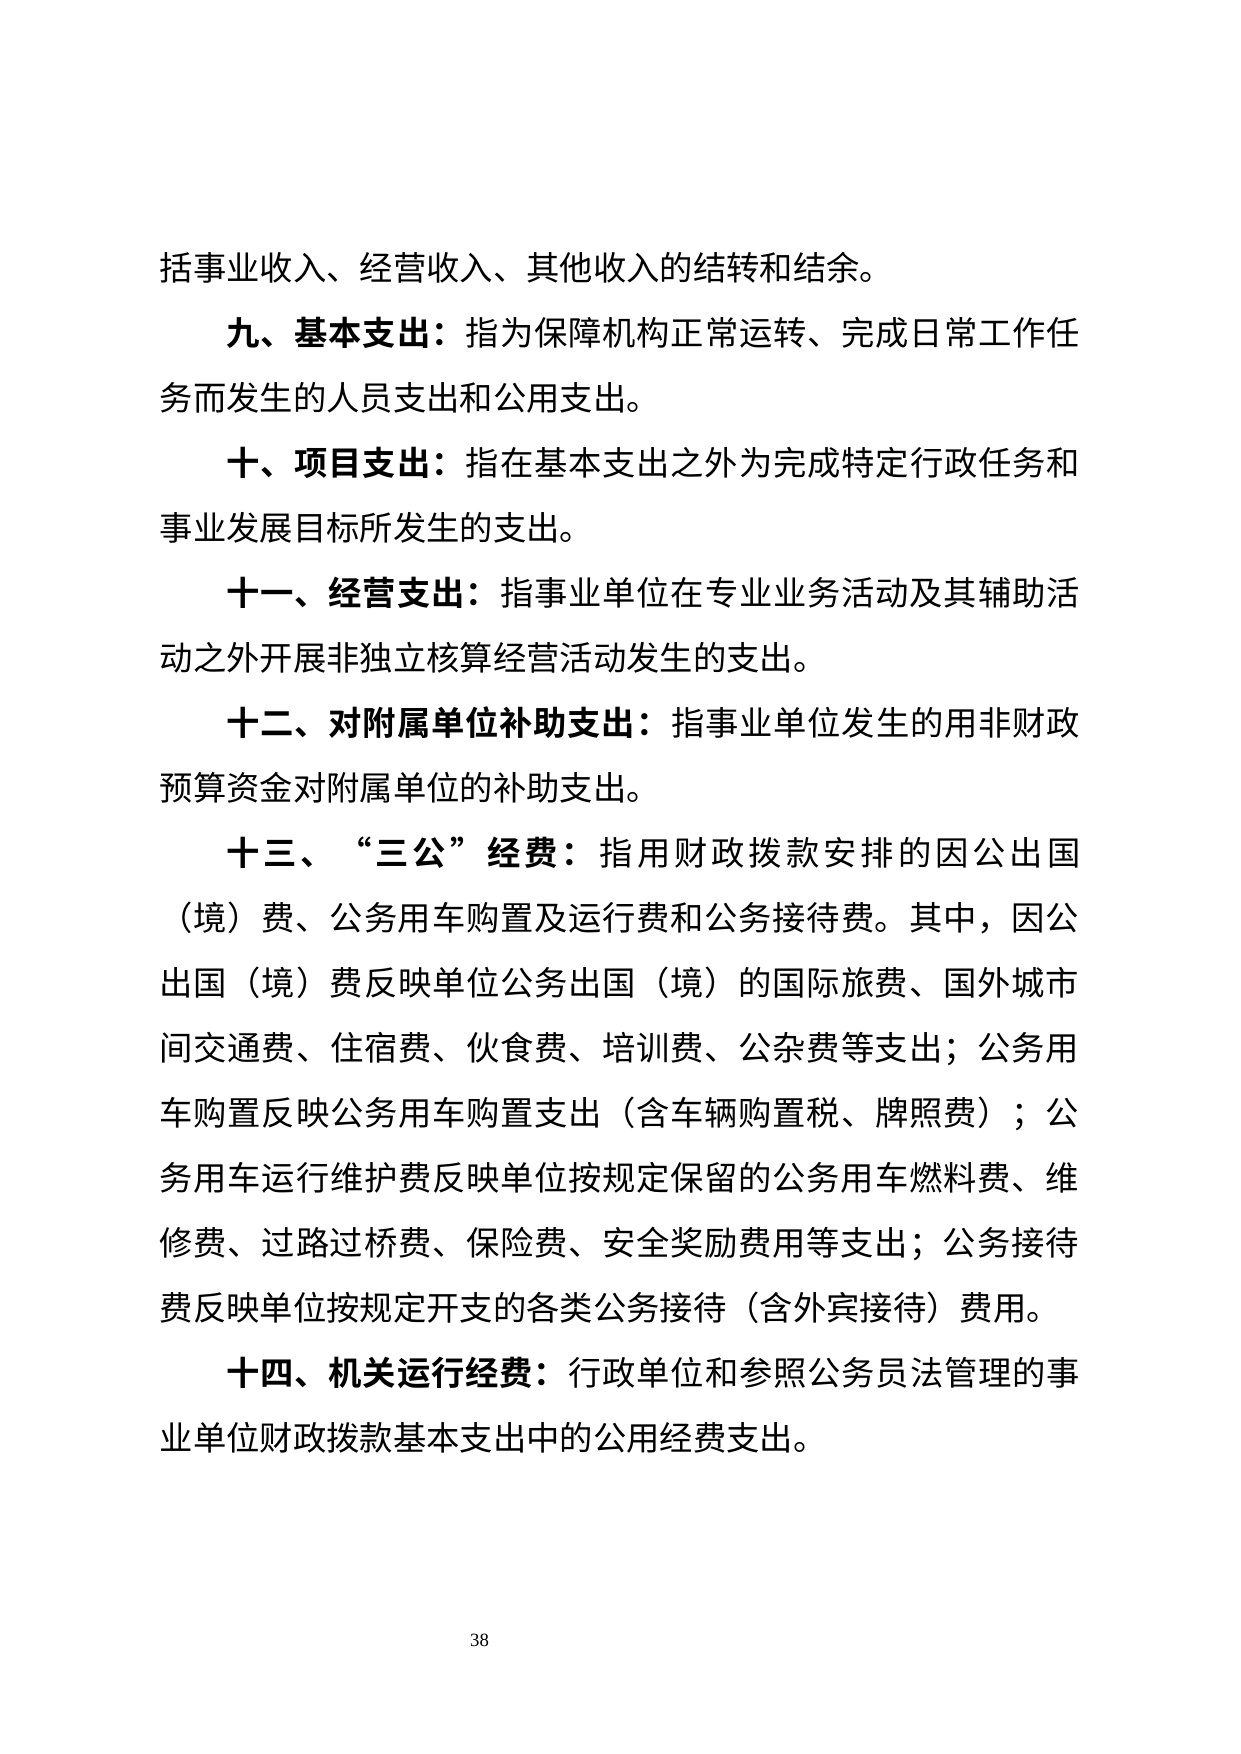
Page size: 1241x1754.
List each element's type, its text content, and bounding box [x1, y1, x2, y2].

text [159, 233, 1081, 298]
text 九、基本支出：指为保障机构正常运转、完成日常工作任务而发生的人员支出和公用支出。 [159, 298, 1081, 428]
text 十二、对附属单位补助支出：指事业单位发生的用非财政预算资金对附属单位的补助支出。 [159, 688, 1081, 818]
text 十、项目支出：指在基本支出之外为完成特定行政任务和事业发展目标所发生的支出。 [159, 428, 1081, 558]
text 十三、“三公”经费：指用财政拨款安排的因公出国（境）费、公务用车购置及运行费和公务接待费。其中，因公出国（境）费反映单位公务出国（境）的国际旅费、国外城市间交通费、住宿费、伙食费、培训费、公杂费等支出；公务用车购置反映公务用车购置支出（含车辆购置税、牌照费）；公务用车运行维护费反映单位按规定保留的公务用车燃料费、维修费、过路过桥费、保险费、安全奖励费用等支出；公务接待费反映单位按规定开支的各类公务接待（含外宾接待）费用。 [159, 818, 1081, 1338]
text 十一、经营支出：指事业单位在专业业务活动及其辅助活动之外开展非独立核算经营活动发生的支出。 [159, 558, 1081, 688]
text 十四、机关运行经费：行政单位和参照公务员法管理的事业单位财政拨款基本支出中的公用经费支出。 [159, 1338, 1081, 1468]
